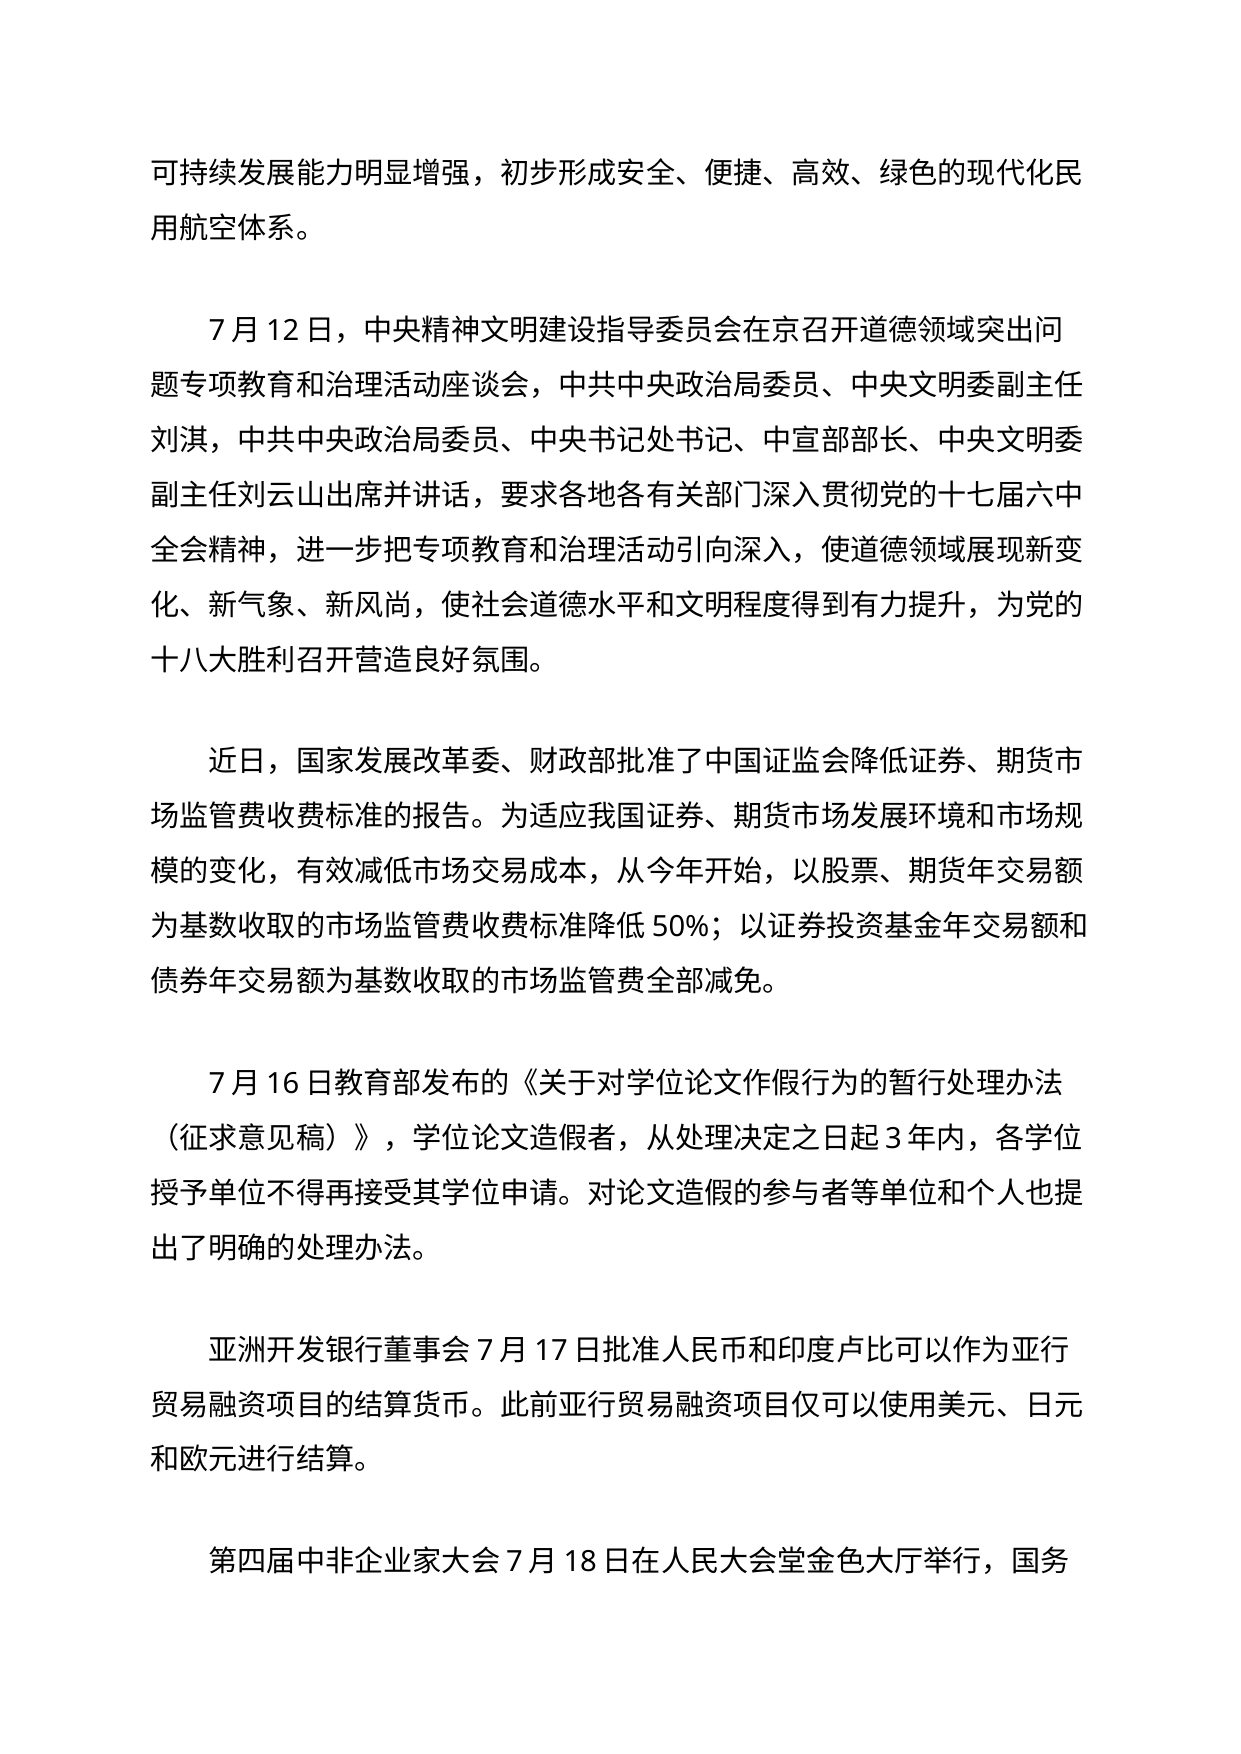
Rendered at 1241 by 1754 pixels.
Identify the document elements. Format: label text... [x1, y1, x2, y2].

text 7月12日，中央精神文明建设指导委员会在京召开道德领域突出问题专项教育和治理活动座谈会，中共中央政治局委员、中央文明委副主任刘淇，中共中央政治局委员、中央书记处书记、中宣部部长、中央文明委副主任刘云山出席并讲话，要求各地各有关部门深入贯彻党的十七届六中全会精神，进一步把专项教育和治理活动引向深入，使道德领域展现新变化、新气象、新风尚，使社会道德水平和文明程度得到有力提升，为党的十八大胜利召开营造良好氛围。 [150, 307, 1090, 678]
text 亚洲开发银行董事会7月17日批准人民币和印度卢比可以作为亚行贸易融资项目的结算货币。此前亚行贸易融资项目仅可以使用美元、日元和欧元进行结算。 [150, 1326, 1090, 1478]
text 7月16日教育部发布的《关于对学位论文作假行为的暂行处理办法（征求意见稿）》，学位论文造假者，从处理决定之日起3年内，各学位授予单位不得再接受其学位申请。对论文造假的参与者等单位和个人也提出了明确的处理办法。 [150, 1059, 1090, 1267]
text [150, 1538, 1090, 1580]
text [150, 150, 1090, 247]
text 近日，国家发展改革委、财政部批准了中国证监会降低证券、期货市场监管费收费标准的报告。为适应我国证券、期货市场发展环境和市场规模的变化，有效减低市场交易成本，从今年开始，以股票、期货年交易额为基数收取的市场监管费收费标准降低50%；以证券投资基金年交易额和债券年交易额为基数收取的市场监管费全部减免。 [150, 738, 1090, 1000]
